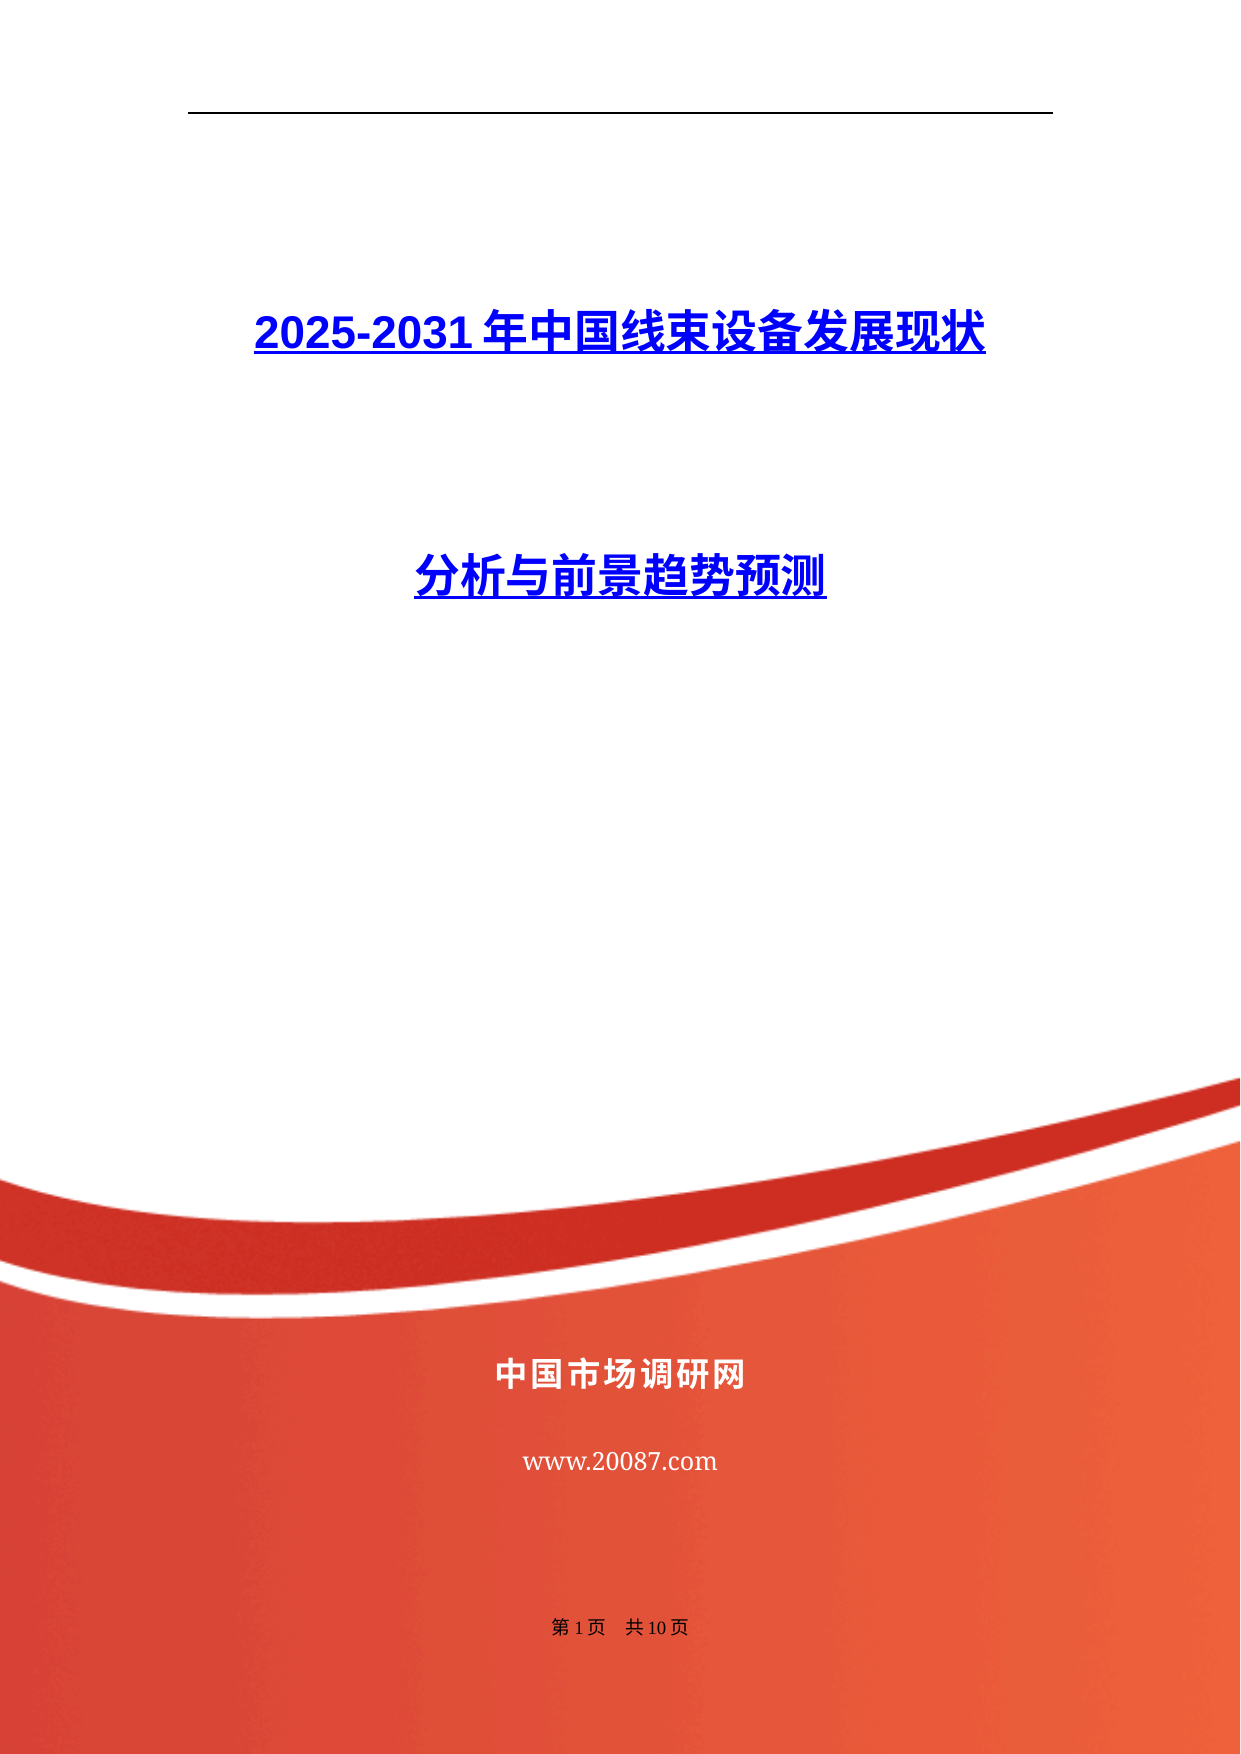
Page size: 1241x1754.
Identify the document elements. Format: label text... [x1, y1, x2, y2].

table_header 2025-2031年中国线束设备发展现状分析与前景趋势预测 [188, 207, 1053, 773]
subtitle 中国市场调研网 [187, 1339, 1053, 1404]
picture [0, 1006, 1241, 1754]
text www.20087.com [187, 1428, 1053, 1493]
